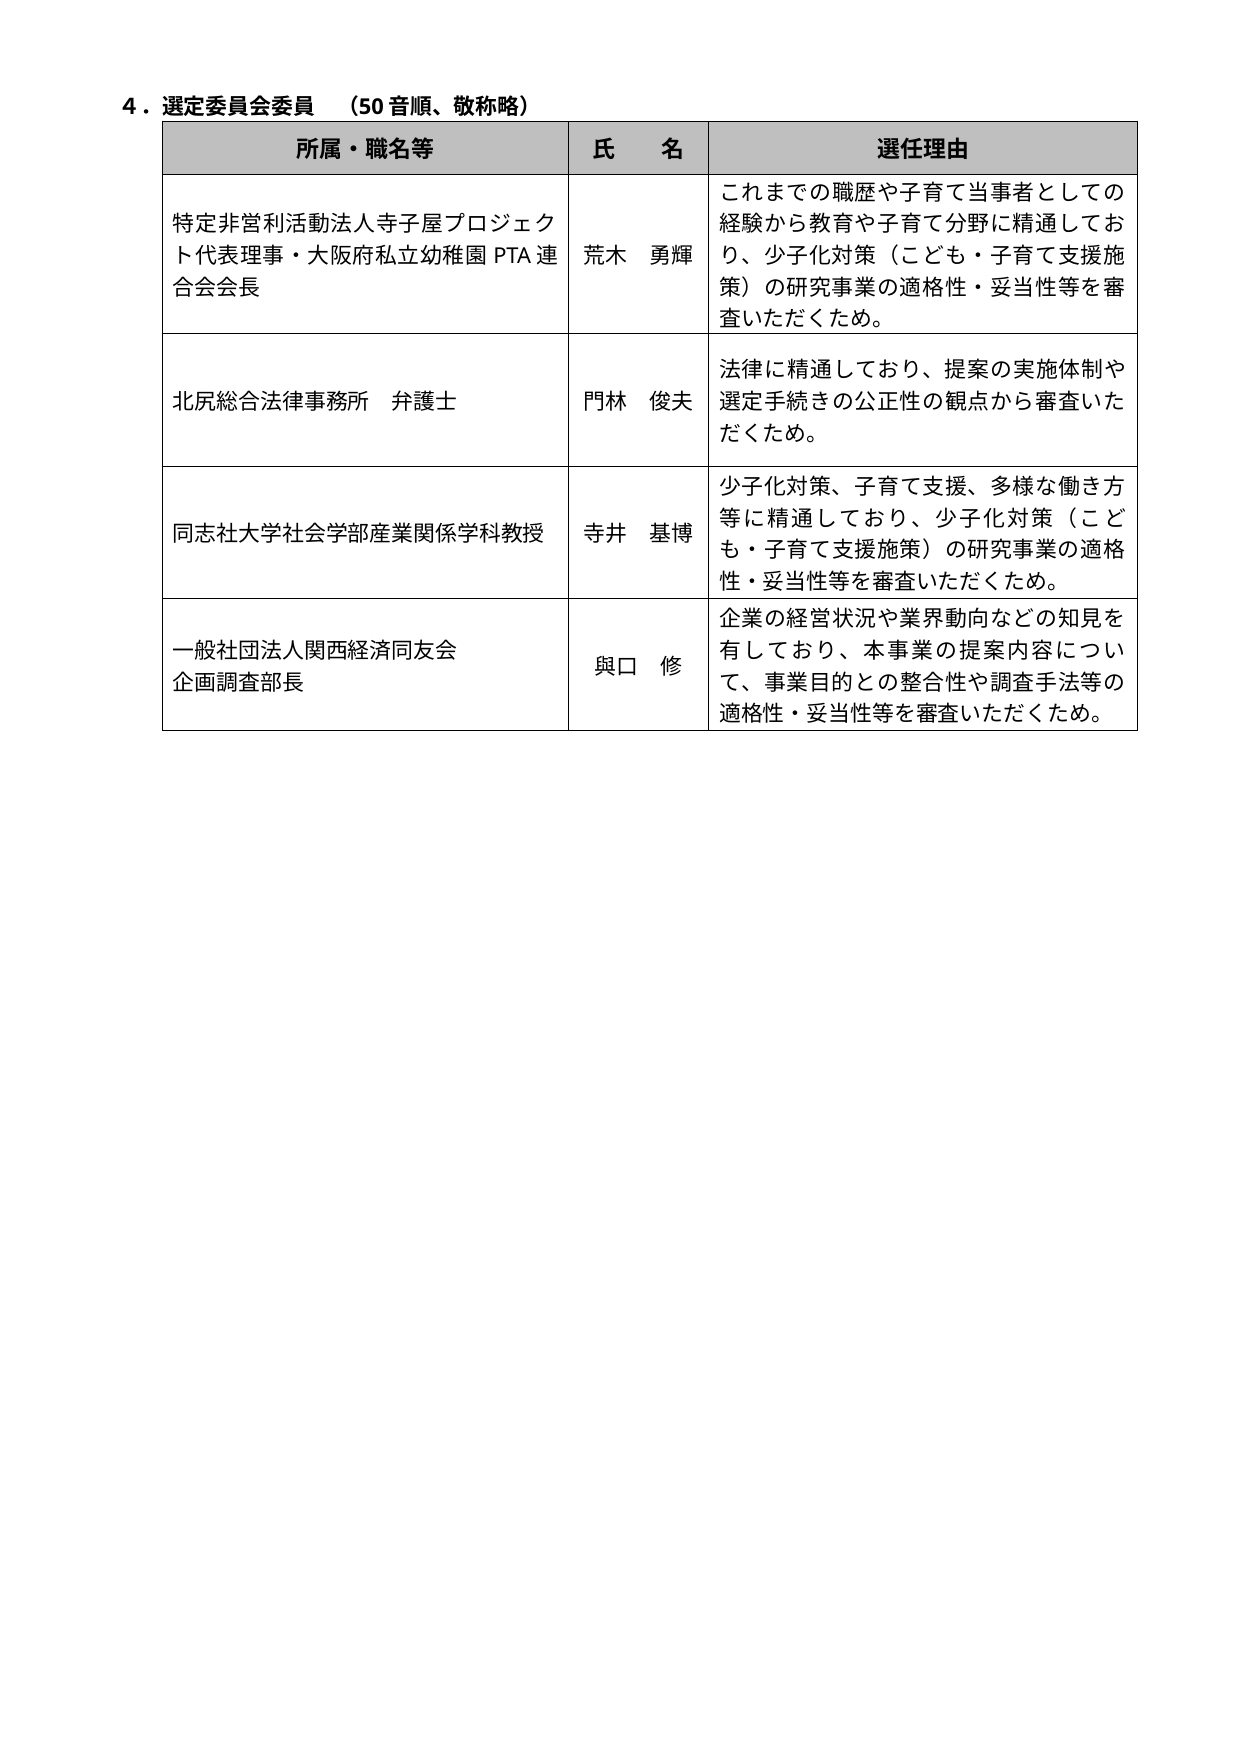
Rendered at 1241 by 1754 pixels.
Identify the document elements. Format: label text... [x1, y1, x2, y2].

table_cell 特定非営利活動法人寺子屋プロジェクト代表理事・大阪府私立幼稚園PTA連合会会長 [163, 175, 568, 333]
text ４．選定委員会委員 （50音順、敬称略） [118, 89, 1152, 121]
table_cell 荒木 勇輝 [569, 175, 708, 333]
table_cell 企業の経営状況や業界動向などの知見を有しており、本事業の提案内容について、事業目的との整合性や調査手法等の適格性・妥当性等を審査いただくため。 [709, 599, 1137, 730]
table_cell 少子化対策、子育て支援、多様な働き方等に精通しており、少子化対策（こども・子育て支援施策）の研究事業の適格性・妥当性等を審査いただくため。 [709, 467, 1137, 598]
table_header 所属・職名等 [163, 122, 568, 174]
table_cell 寺井 基博 [569, 467, 708, 598]
table_cell 一般社団法人関西経済同友会 企画調査部長 [163, 599, 568, 730]
table_cell これまでの職歴や子育て当事者としての経験から教育や子育て分野に精通しており、少子化対策（こども・子育て支援施策）の研究事業の適格性・妥当性等を審査いただくため。 [709, 175, 1137, 333]
table_cell 法律に精通しており、提案の実施体制や選定手続きの公正性の観点から審査いただくため。 [709, 334, 1137, 466]
table_header 氏 名 [569, 122, 708, 174]
table_header 選任理由 [709, 122, 1137, 174]
table_cell 同志社大学社会学部産業関係学科教授 [163, 467, 568, 598]
table_cell 北尻総合法律事務所 弁護士 [163, 334, 568, 466]
table_cell 門林 俊夫 [569, 334, 708, 466]
table_cell 與口 修 [569, 599, 708, 730]
